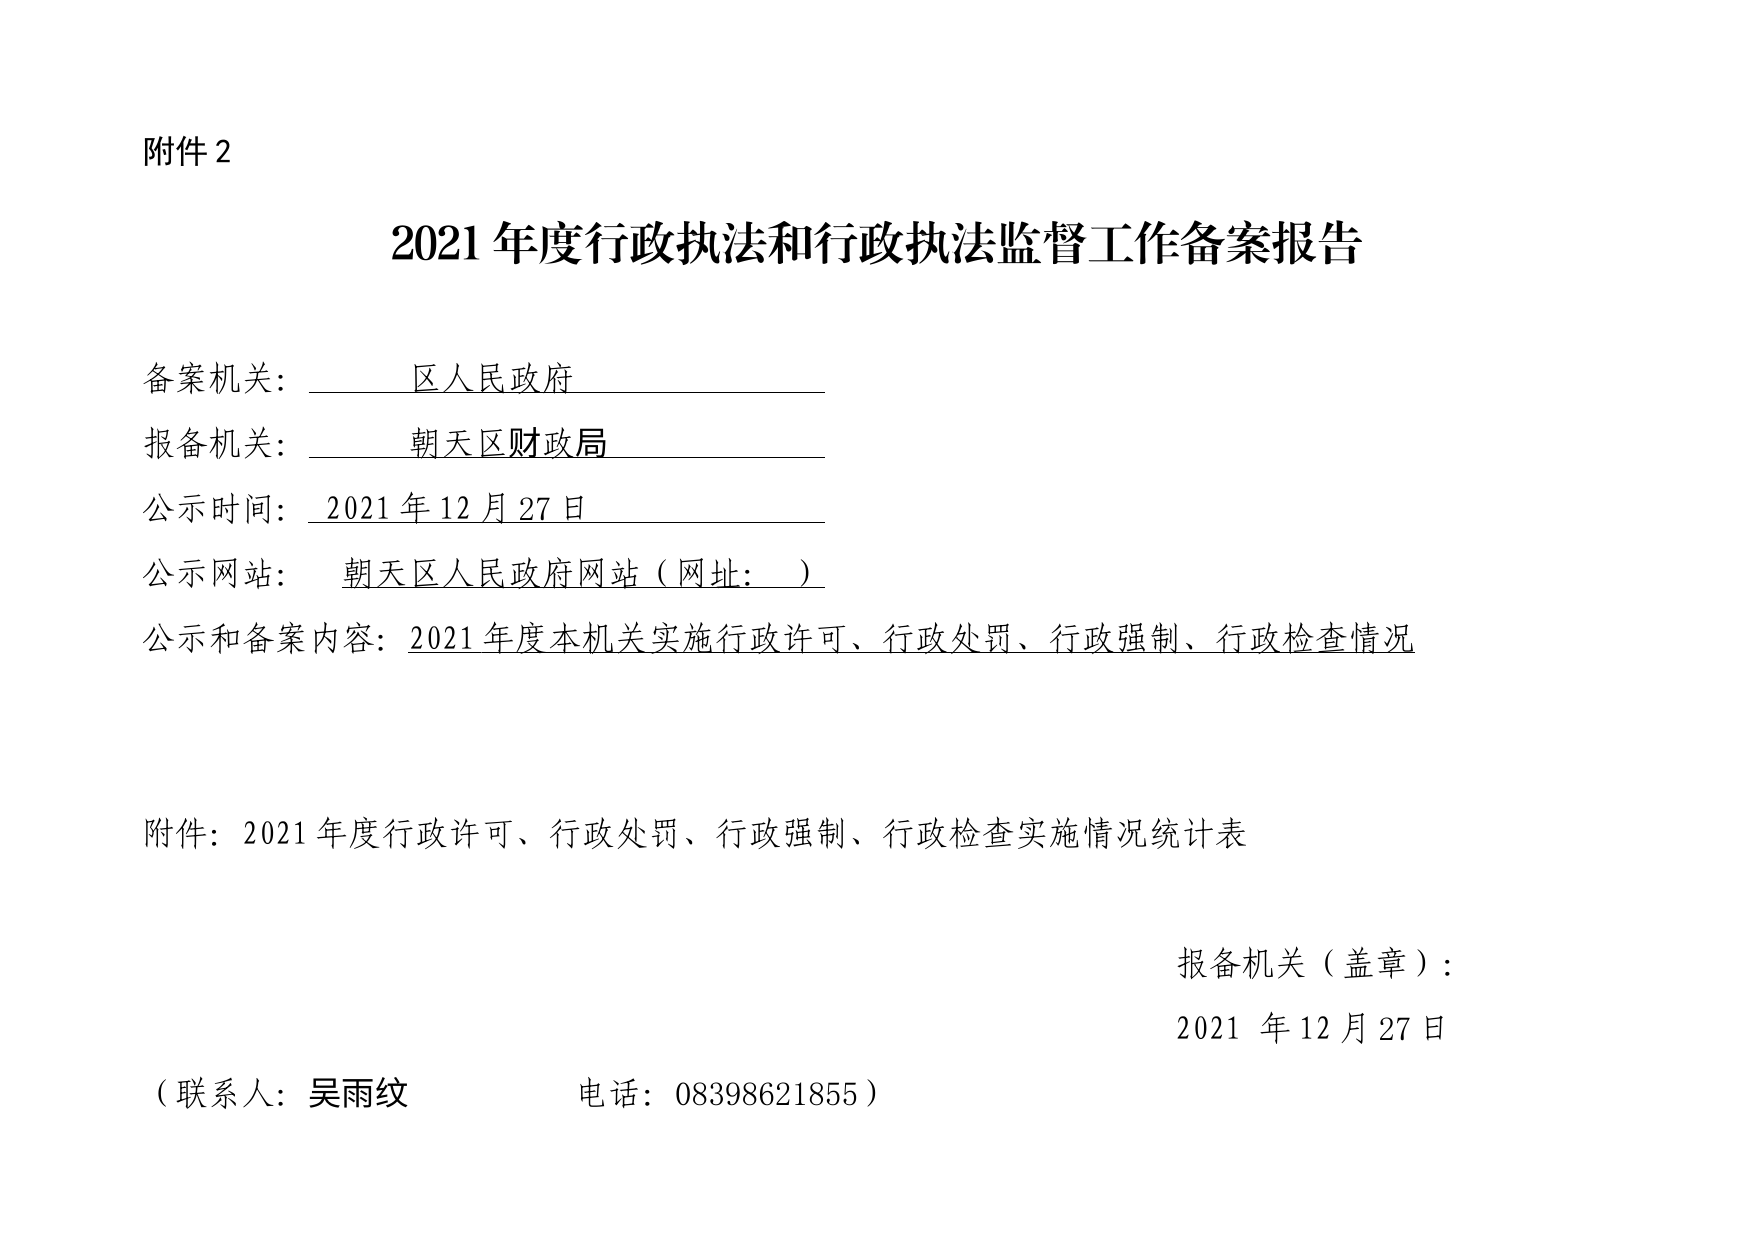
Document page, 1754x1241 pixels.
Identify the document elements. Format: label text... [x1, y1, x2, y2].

text 附件2 [75, 116, 1679, 181]
text 报备机关（盖章）： [75, 929, 1679, 994]
text 公示和备案内容：2021年度本机关实施行政许可、行政处罚、行政强制、行政检查情况 [75, 604, 1679, 669]
text 公示时间： 2021年12月27日 [75, 474, 1679, 539]
text 报备机关： 朝天区财政局 [75, 409, 1679, 474]
text （联系人：吴雨纹 电话：08398621855） [75, 1059, 1679, 1124]
text 附件：2021年度行政许可、行政处罚、行政强制、行政检查实施情况统计表 [75, 799, 1679, 864]
text 备案机关： 区人民政府 [75, 344, 1679, 409]
text 2021年度行政执法和行政执法监督工作备案报告 [75, 214, 1679, 279]
text 2021 年12月27日 [75, 994, 1679, 1059]
text 公示网站： 朝天区人民政府网站（网址： ） [75, 539, 1679, 604]
